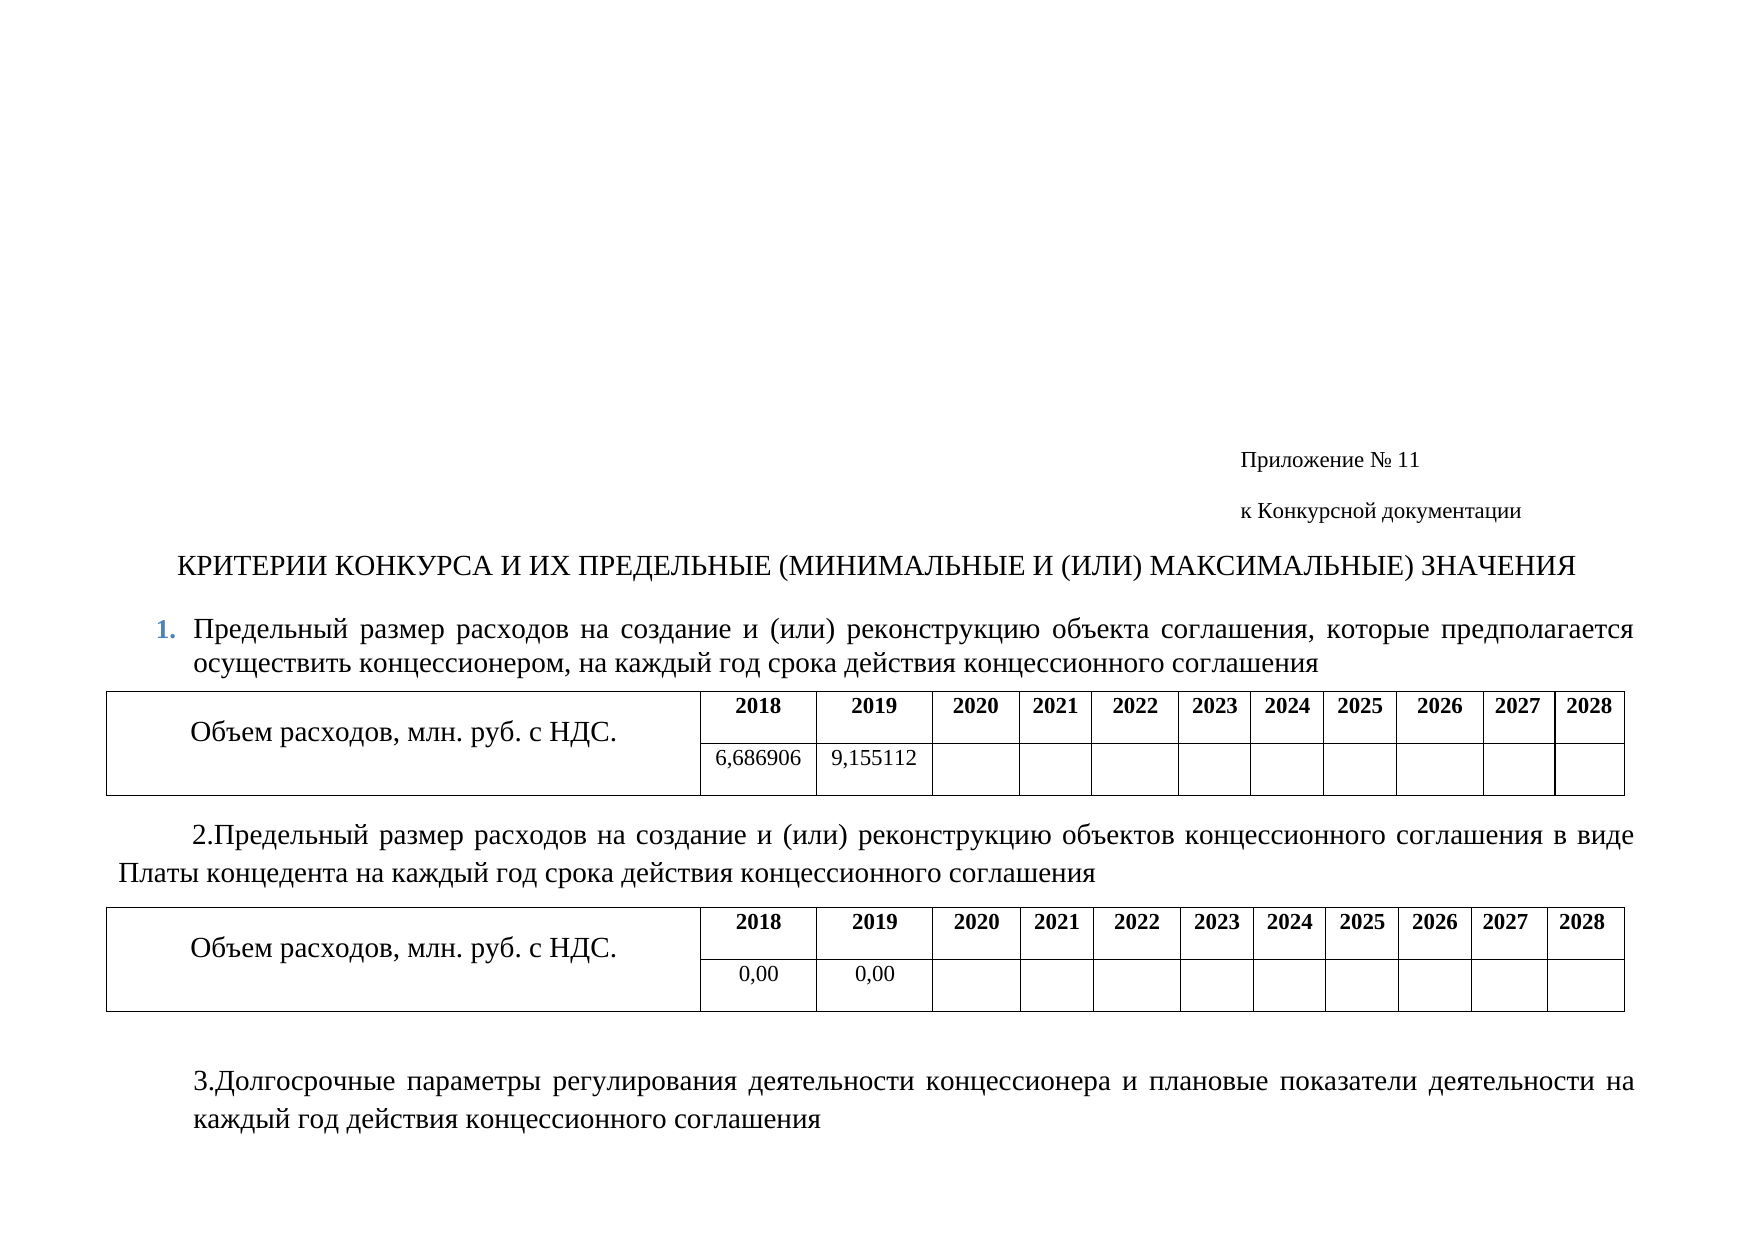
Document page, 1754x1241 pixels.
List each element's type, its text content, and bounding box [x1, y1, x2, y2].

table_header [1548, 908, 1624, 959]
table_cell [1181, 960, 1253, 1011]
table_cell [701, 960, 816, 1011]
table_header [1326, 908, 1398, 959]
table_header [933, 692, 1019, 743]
subtitle 2.Предельный размер расходов на создание и (или) реконструкцию объектов концессионного соглашения в виде Платы концедента на каждый год срока действия концессионного соглашения [118, 817, 1636, 889]
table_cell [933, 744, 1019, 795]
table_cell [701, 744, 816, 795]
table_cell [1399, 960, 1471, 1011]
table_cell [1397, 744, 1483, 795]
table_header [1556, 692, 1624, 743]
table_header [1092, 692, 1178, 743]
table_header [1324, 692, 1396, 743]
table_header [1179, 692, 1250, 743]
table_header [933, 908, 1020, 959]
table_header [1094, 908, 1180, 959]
text КРИТЕРИИ КОНКУРСА И ИХ ПРЕДЕЛЬНЫЕ (МИНИМАЛЬНЫЕ И (ИЛИ) МАКСИМАЛЬНЫЕ) ЗНАЧЕНИЯ [118, 548, 1636, 581]
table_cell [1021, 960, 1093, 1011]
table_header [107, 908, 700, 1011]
text Приложение № 11 [1240, 446, 1636, 472]
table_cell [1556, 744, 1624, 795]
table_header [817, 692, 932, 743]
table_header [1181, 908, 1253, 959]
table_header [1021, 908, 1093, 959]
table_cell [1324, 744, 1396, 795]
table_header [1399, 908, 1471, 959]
text к Конкурсной документации [1240, 497, 1636, 523]
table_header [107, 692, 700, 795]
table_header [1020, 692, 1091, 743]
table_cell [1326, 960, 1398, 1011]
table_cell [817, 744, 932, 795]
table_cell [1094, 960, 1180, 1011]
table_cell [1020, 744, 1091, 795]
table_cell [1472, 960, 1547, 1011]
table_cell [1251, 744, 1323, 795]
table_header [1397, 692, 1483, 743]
list 3.Долгосрочные параметры регулирования деятельности концессионера и плановые показатели деятельности на каждый год действия концессионного соглашения [193, 1063, 1636, 1135]
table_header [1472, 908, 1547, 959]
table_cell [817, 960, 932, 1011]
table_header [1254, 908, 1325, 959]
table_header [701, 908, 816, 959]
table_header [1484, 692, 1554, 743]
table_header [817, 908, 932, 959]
subtitle Предельный размер расходов на создание и (или) реконструкцию объекта соглашения, которые предполагается осуществить концессионером, на каждый год срока действия концессионного соглашения [156, 611, 1636, 678]
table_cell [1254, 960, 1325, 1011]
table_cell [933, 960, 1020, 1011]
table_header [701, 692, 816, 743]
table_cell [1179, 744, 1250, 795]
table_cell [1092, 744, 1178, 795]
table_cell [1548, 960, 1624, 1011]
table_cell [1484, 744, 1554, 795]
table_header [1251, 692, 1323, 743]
